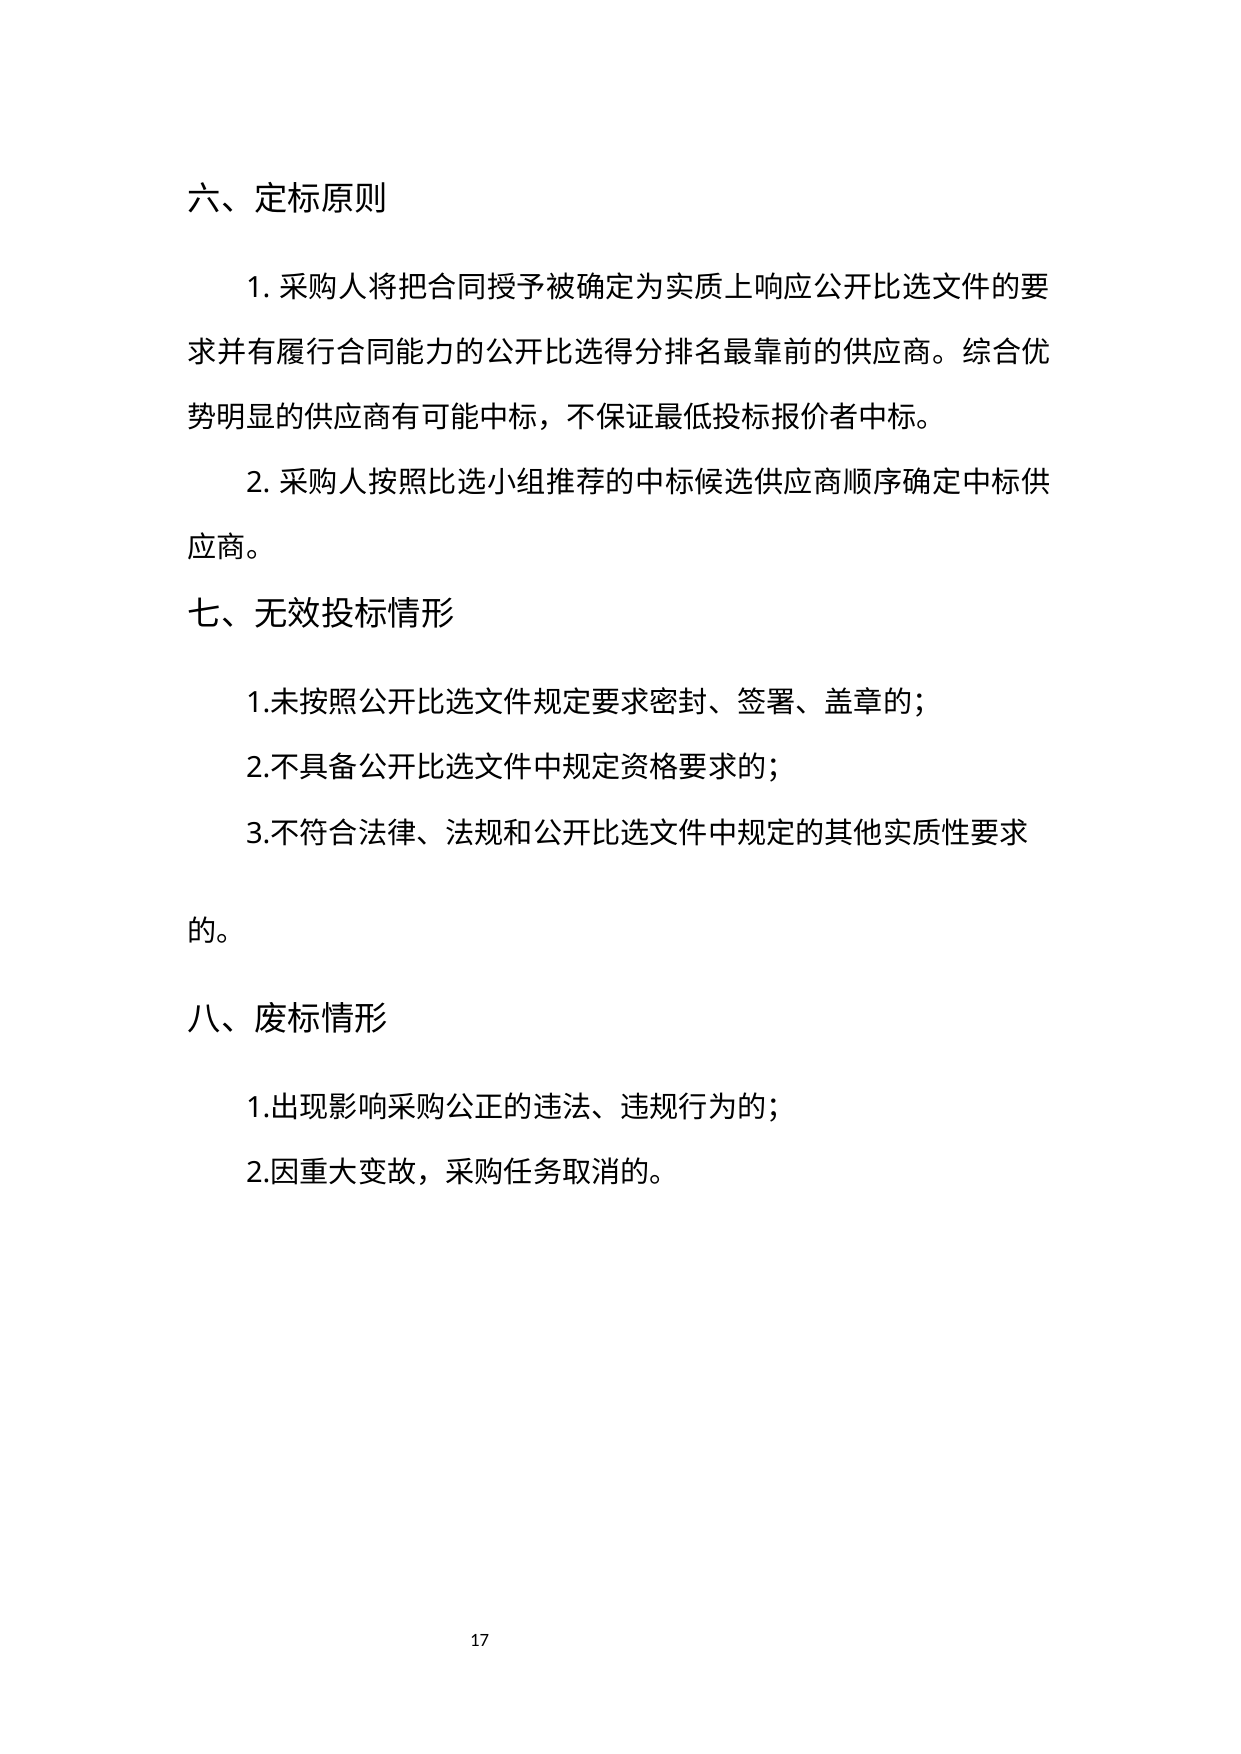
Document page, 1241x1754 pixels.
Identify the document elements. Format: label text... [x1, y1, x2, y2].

text 1.未按照公开比选文件规定要求密封、签署、盖章的； [187, 667, 1053, 732]
text 2.因重大变故，采购任务取消的。 [187, 1137, 1053, 1202]
text 七、无效投标情形 [187, 578, 1053, 643]
text 六、定标原则 [187, 163, 1053, 228]
text 3.不符合法律、法规和公开比选文件中规定的其他实质性要求的。 [187, 798, 1053, 961]
text 1. 采购人将把合同授予被确定为实质上响应公开比选文件的要求并有履行合同能力的公开比选得分排名最靠前的供应商。综合优势明显的供应商有可能中标，不保证最低投标报价者中标。 [187, 252, 1053, 447]
text 2. 采购人按照比选小组推荐的中标候选供应商顺序确定中标供应商。 [187, 447, 1053, 577]
text 1.出现影响采购公正的违法、违规行为的； [187, 1072, 1053, 1137]
text 八、废标情形 [187, 983, 1053, 1048]
text 2.不具备公开比选文件中规定资格要求的； [187, 732, 1053, 797]
